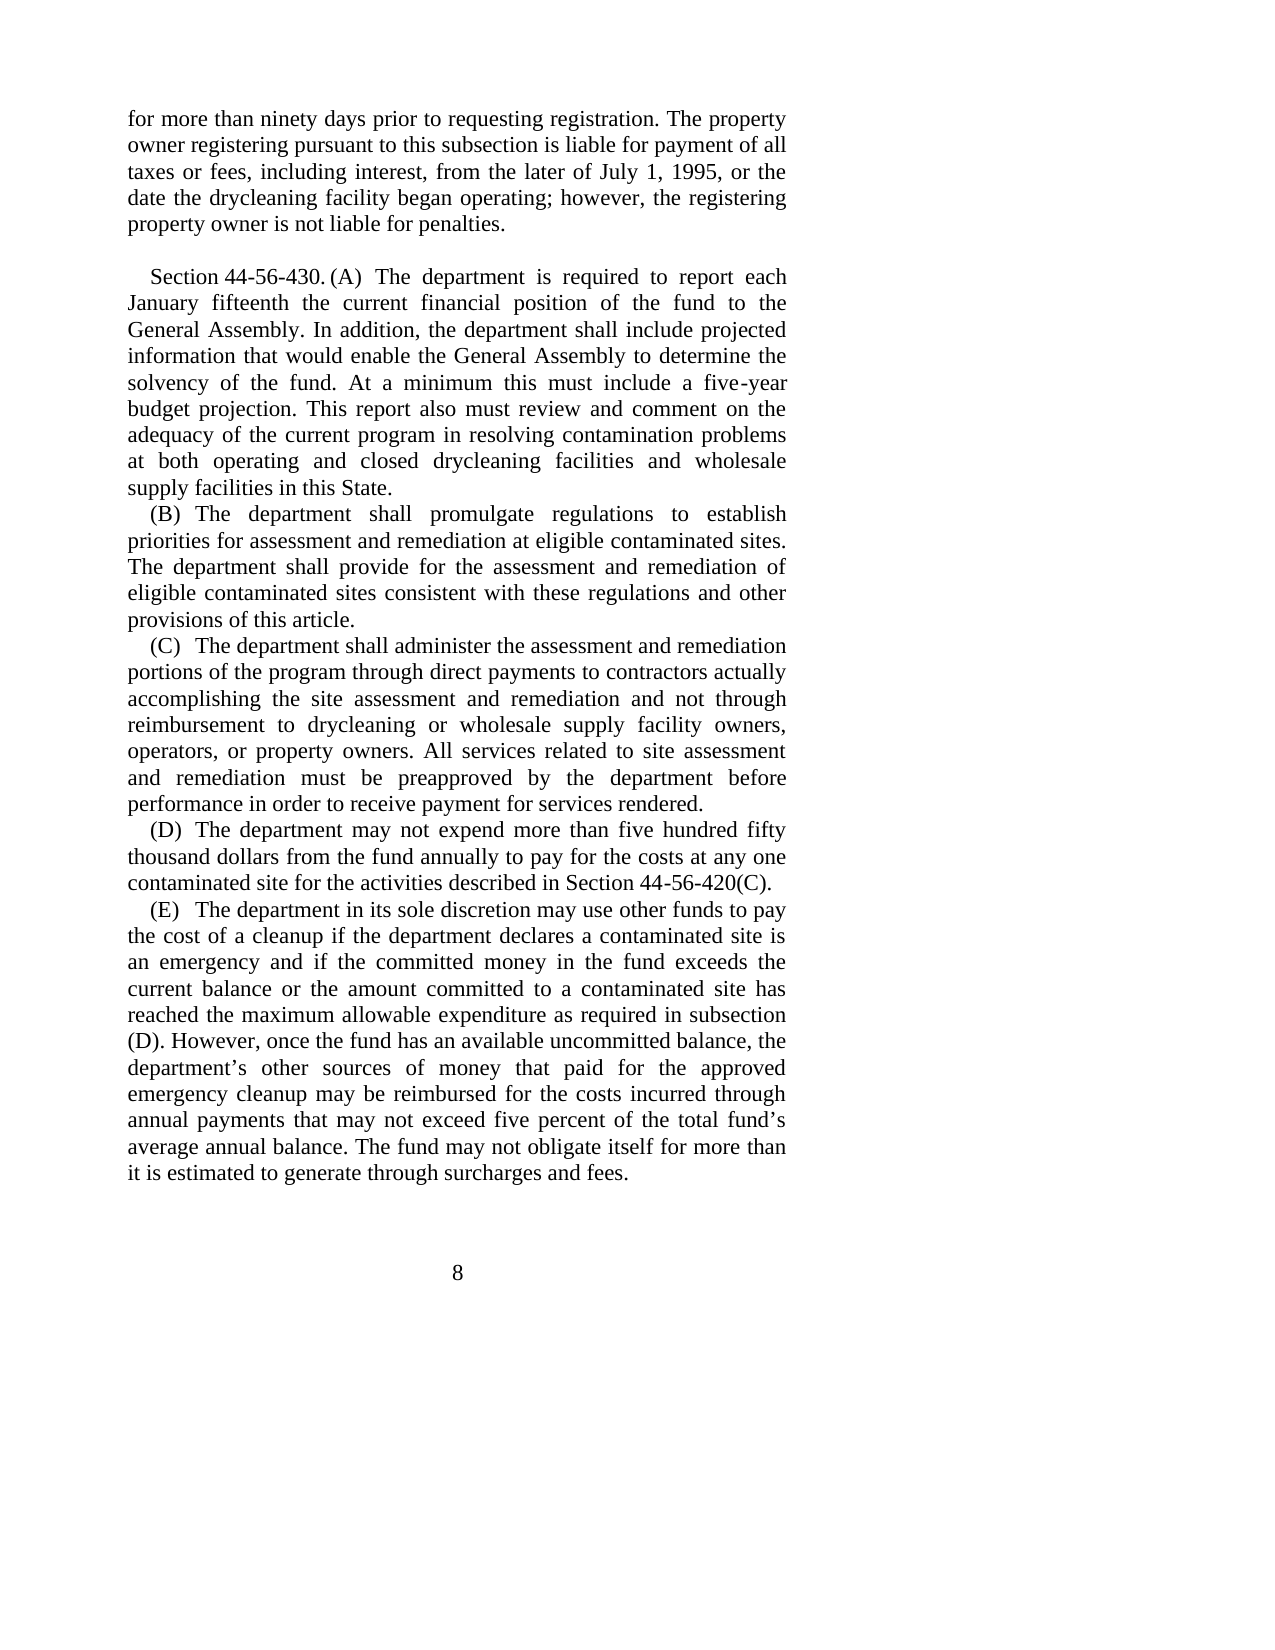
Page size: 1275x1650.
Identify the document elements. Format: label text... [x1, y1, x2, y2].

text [127, 105, 787, 237]
text Section 44-56-430. (A) The department is required to report each January fifteenth the current financial position of the fund to the General Assembly. In addition, the department shall include projected information that would enable the General Assembly to determine the solvency of the fund. At a minimum this must include a five-year budget projection. This report also must review and comment on the adequacy of the current program in resolving contamination problems at both operating and closed drycleaning facilities and wholesale supply facilities in this State. [127, 263, 787, 500]
text (C) The department shall administer the assessment and remediation portions of the program through direct payments to contractors actually accomplishing the site assessment and remediation and not through reimbursement to drycleaning or wholesale supply facility owners, operators, or property owners. All services related to site assessment and remediation must be preapproved by the department before performance in order to receive payment for services rendered. [127, 632, 787, 817]
text (B) The department shall promulgate regulations to establish priorities for assessment and remediation at eligible contaminated sites. The department shall provide for the assessment and remediation of eligible contaminated sites consistent with these regulations and other provisions of this article. [127, 500, 787, 632]
text (E) The department in its sole discretion may use other funds to pay the cost of a cleanup if the department declares a contaminated site is an emergency and if the committed money in the fund exceeds the current balance or the amount committed to a contaminated site has reached the maximum allowable expenditure as required in subsection (D). However, once the fund has an available uncommitted balance, the department’s other sources of money that paid for the approved emergency cleanup may be reimbursed for the costs incurred through annual payments that may not exceed five percent of the total fund’s average annual balance. The fund may not obligate itself for more than it is estimated to generate through surcharges and fees. [127, 896, 787, 1186]
text (D) The department may not expend more than five hundred fifty thousand dollars from the fund annually to pay for the costs at any one contaminated site for the activities described in Section 44-56-420(C). [127, 817, 787, 896]
